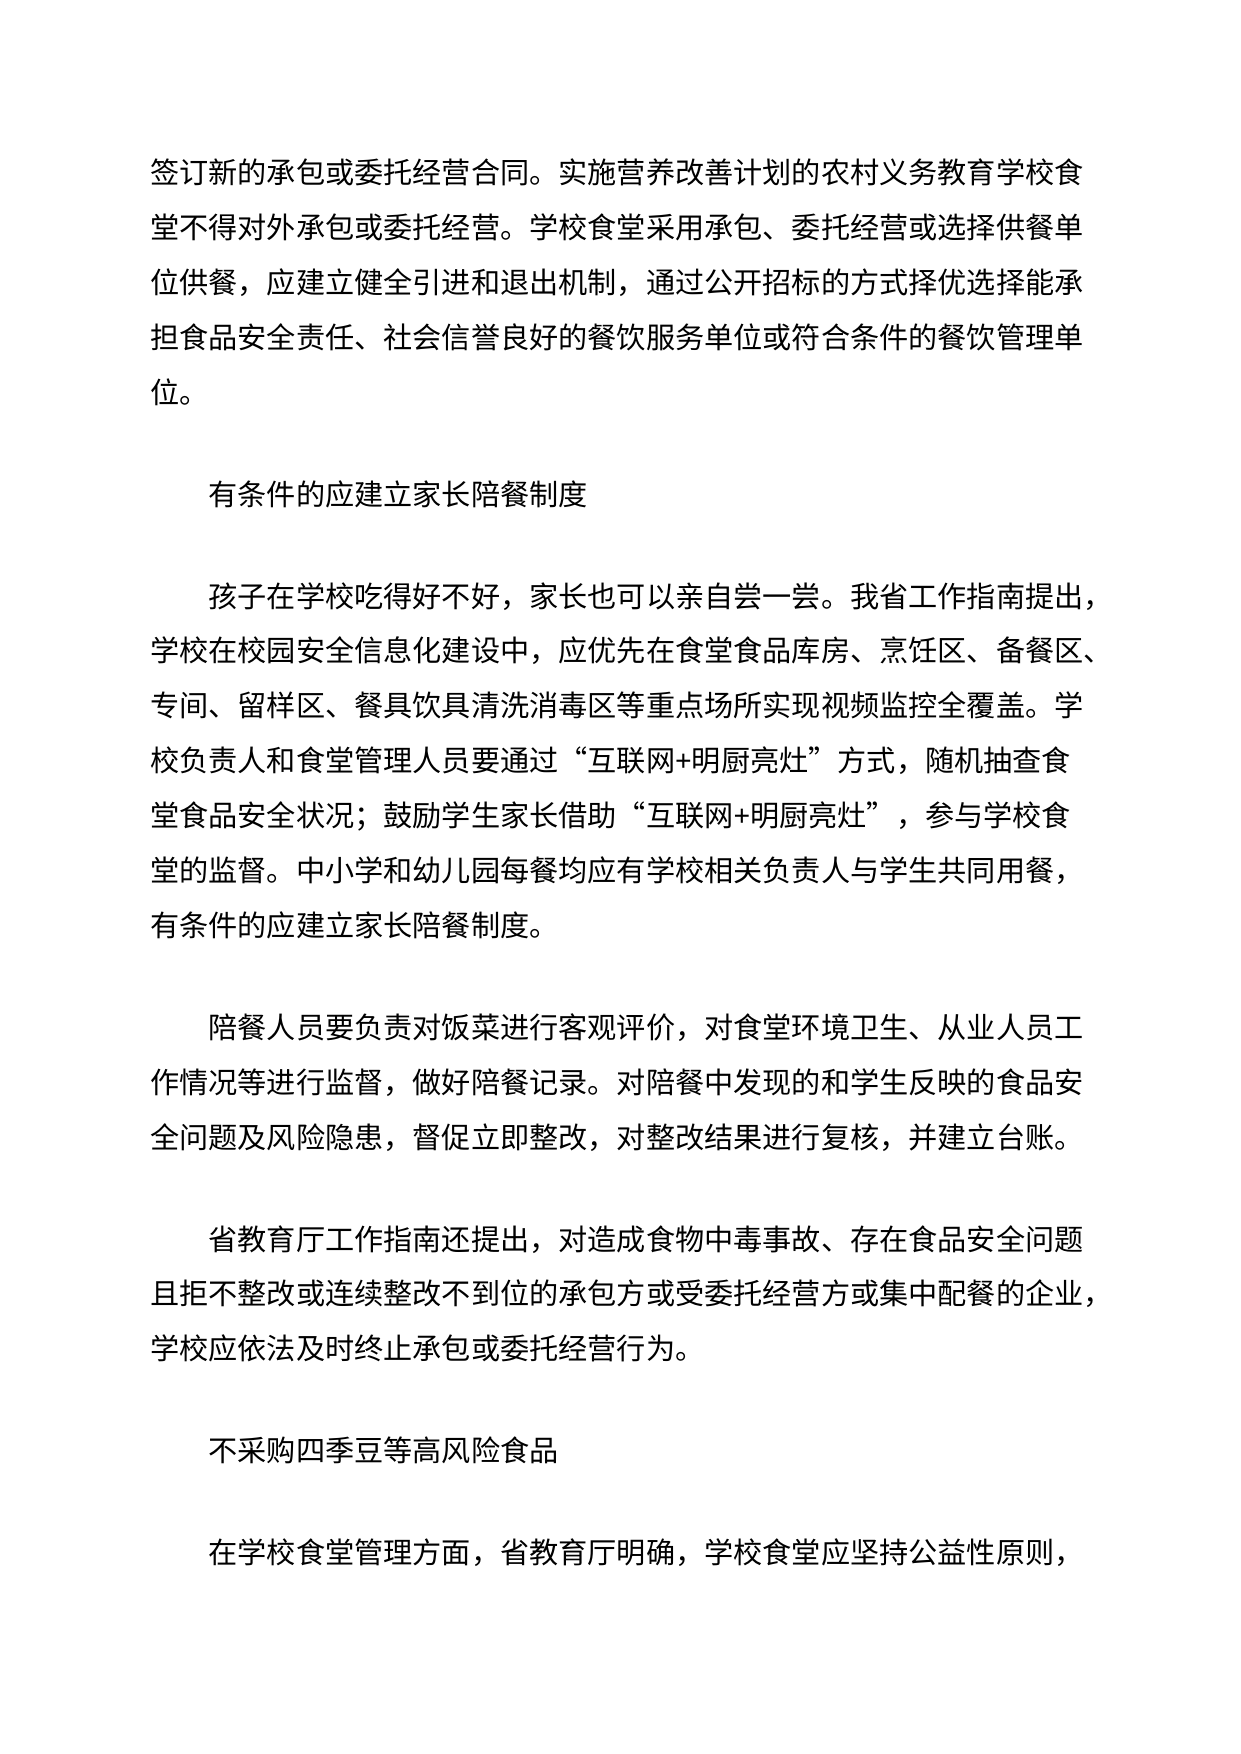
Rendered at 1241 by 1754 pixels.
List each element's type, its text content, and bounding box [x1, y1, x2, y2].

text 陪餐人员要负责对饭菜进行客观评价，对食堂环境卫生、从业人员工作情况等进行监督，做好陪餐记录。对陪餐中发现的和学生反映的食品安全问题及风险隐患，督促立即整改，对整改结果进行复核，并建立台账。 [150, 1004, 1090, 1157]
text 省教育厅工作指南还提出，对造成食物中毒事故、存在食品安全问题且拒不整改或连续整改不到位的承包方或受委托经营方或集中配餐的企业，学校应依法及时终止承包或委托经营行为。 [150, 1216, 1090, 1368]
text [150, 1529, 1090, 1572]
text 孩子在学校吃得好不好，家长也可以亲自尝一尝。我省工作指南提出，学校在校园安全信息化建设中，应优先在食堂食品库房、烹饪区、备餐区、专间、留样区、餐具饮具清洗消毒区等重点场所实现视频监控全覆盖。学校负责人和食堂管理人员要通过“互联网+明厨亮灶”方式，随机抽查食堂食品安全状况；鼓励学生家长借助“互联网+明厨亮灶”，参与学校食堂的监督。中小学和幼儿园每餐均应有学校相关负责人与学生共同用餐，有条件的应建立家长陪餐制度。 [150, 573, 1090, 945]
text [150, 150, 1090, 412]
text 不采购四季豆等高风险食品 [150, 1428, 1090, 1470]
text 有条件的应建立家长陪餐制度 [150, 471, 1090, 514]
